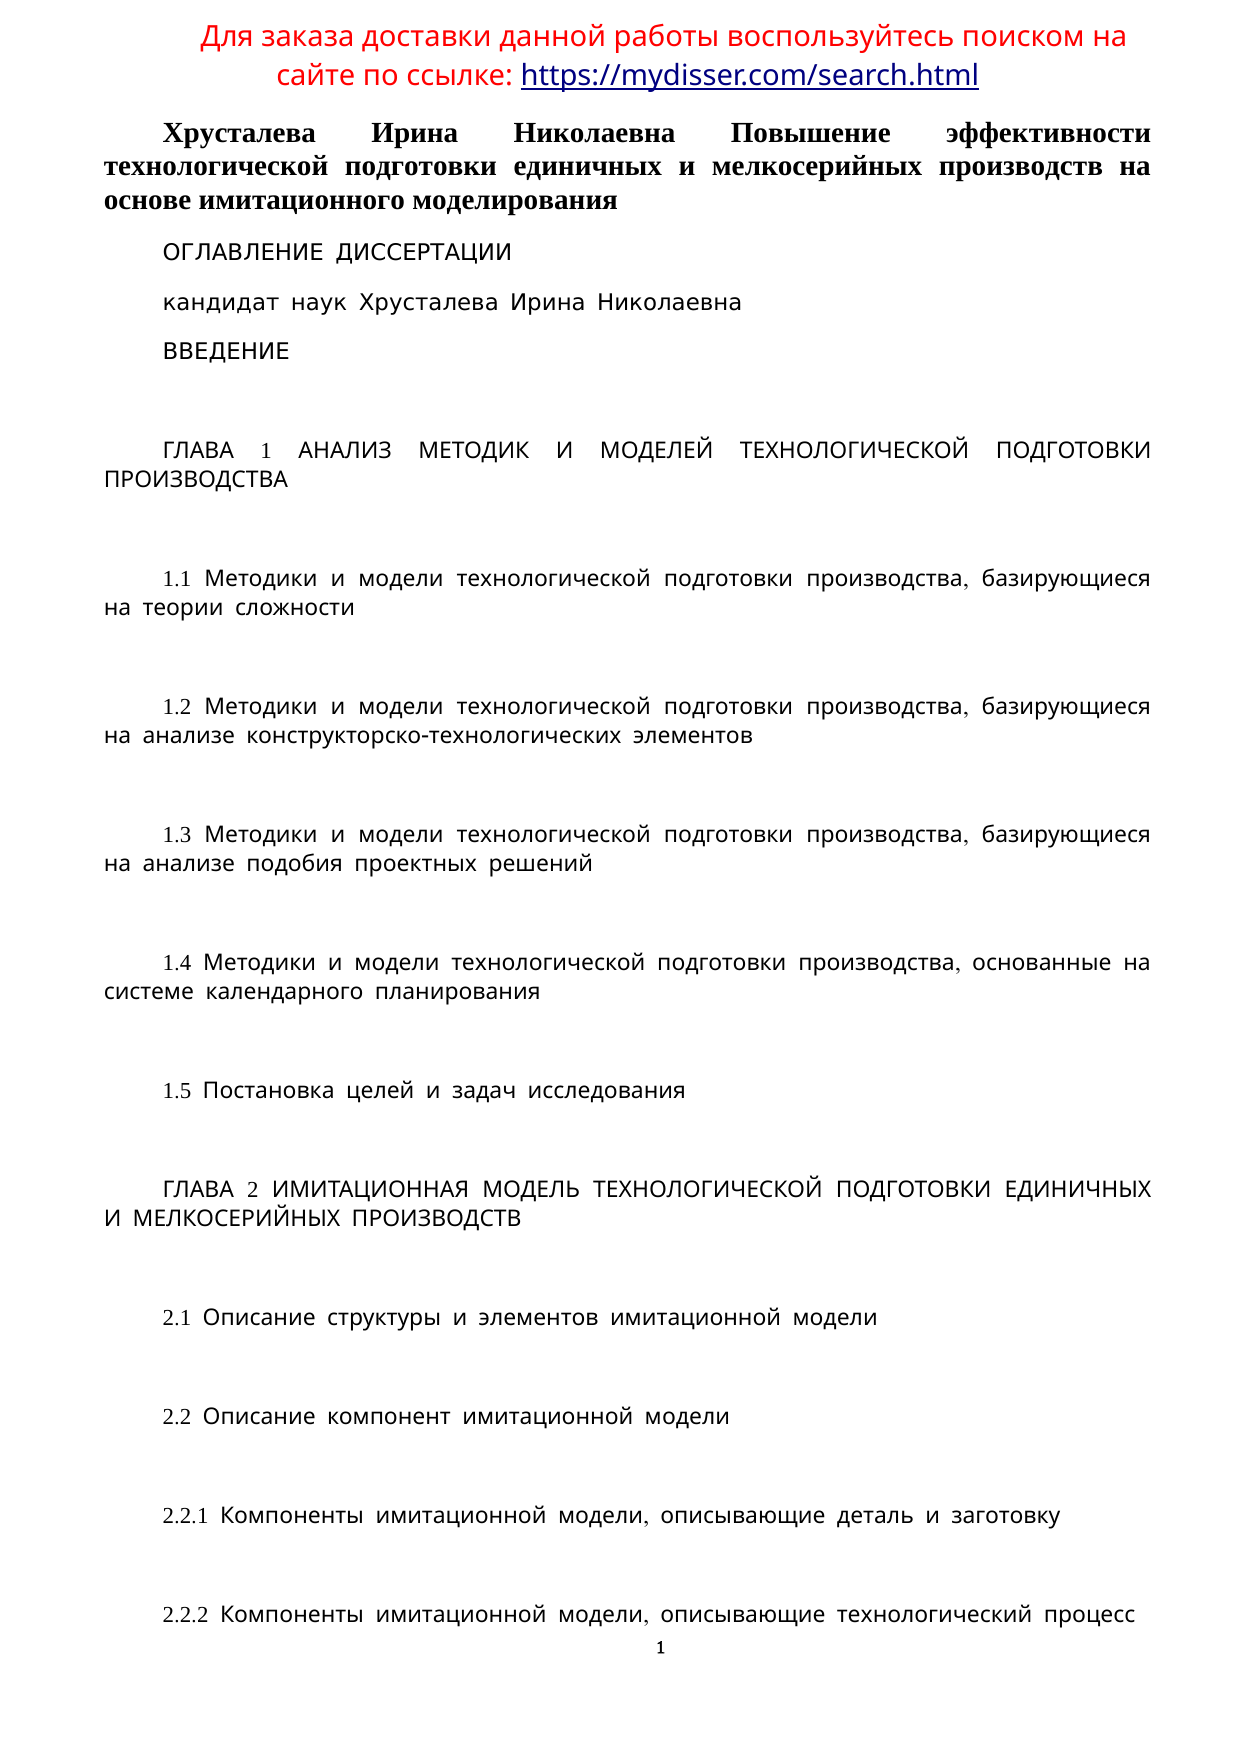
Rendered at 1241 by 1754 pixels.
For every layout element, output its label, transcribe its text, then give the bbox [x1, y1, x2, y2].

text Хрусталева Ирина Николаевна Повышение эффективности технологической подготовки единичных и мелкосерийных производств на основе имитационного моделирования [103, 115, 1152, 216]
text 1.2 Методики и модели технологической подготовки производства, базирующиеся на анализе конструкторско-технологических элементов [103, 691, 1152, 748]
text 2.2.2 Компоненты имитационной модели, описывающие технологический процесс [103, 1599, 1152, 1628]
text 2.1 Описание структуры и элементов имитационной модели [103, 1301, 1152, 1330]
text ВВЕДЕНИЕ [103, 336, 1152, 364]
text кандидат наук Хрусталева Ирина Николаевна [103, 286, 1152, 315]
text ГЛАВА 2 ИМИТАЦИОННАЯ МОДЕЛЬ ТЕХНОЛОГИЧЕСКОЙ ПОДГОТОВКИ ЕДИНИЧНЫХ И МЕЛКОСЕРИЙНЫХ ПРОИЗВОДСТВ [103, 1173, 1152, 1231]
text ГЛАВА 1 АНАЛИЗ МЕТОДИК И МОДЕЛЕЙ ТЕХНОЛОГИЧЕСКОЙ ПОДГОТОВКИ ПРОИЗВОДСТВА [103, 435, 1152, 492]
text 1.5 Постановка целей и задач исследования [103, 1074, 1152, 1103]
text 2.2 Описание компонент имитационной модели [103, 1401, 1152, 1429]
text 1.1 Методики и модели технологической подготовки производства, базирующиеся на теории сложности [103, 563, 1152, 620]
text 2.2.1 Компоненты имитационной модели, описывающие деталь и заготовку [103, 1500, 1152, 1528]
text ОГЛАВЛЕНИЕ ДИССЕРТАЦИИ [103, 236, 1152, 265]
text 1.4 Методики и модели технологической подготовки производства, основанные на системе календарного планирования [103, 946, 1152, 1004]
text 1.3 Методики и модели технологической подготовки производства, базирующиеся на анализе подобия проектных решений [103, 818, 1152, 876]
